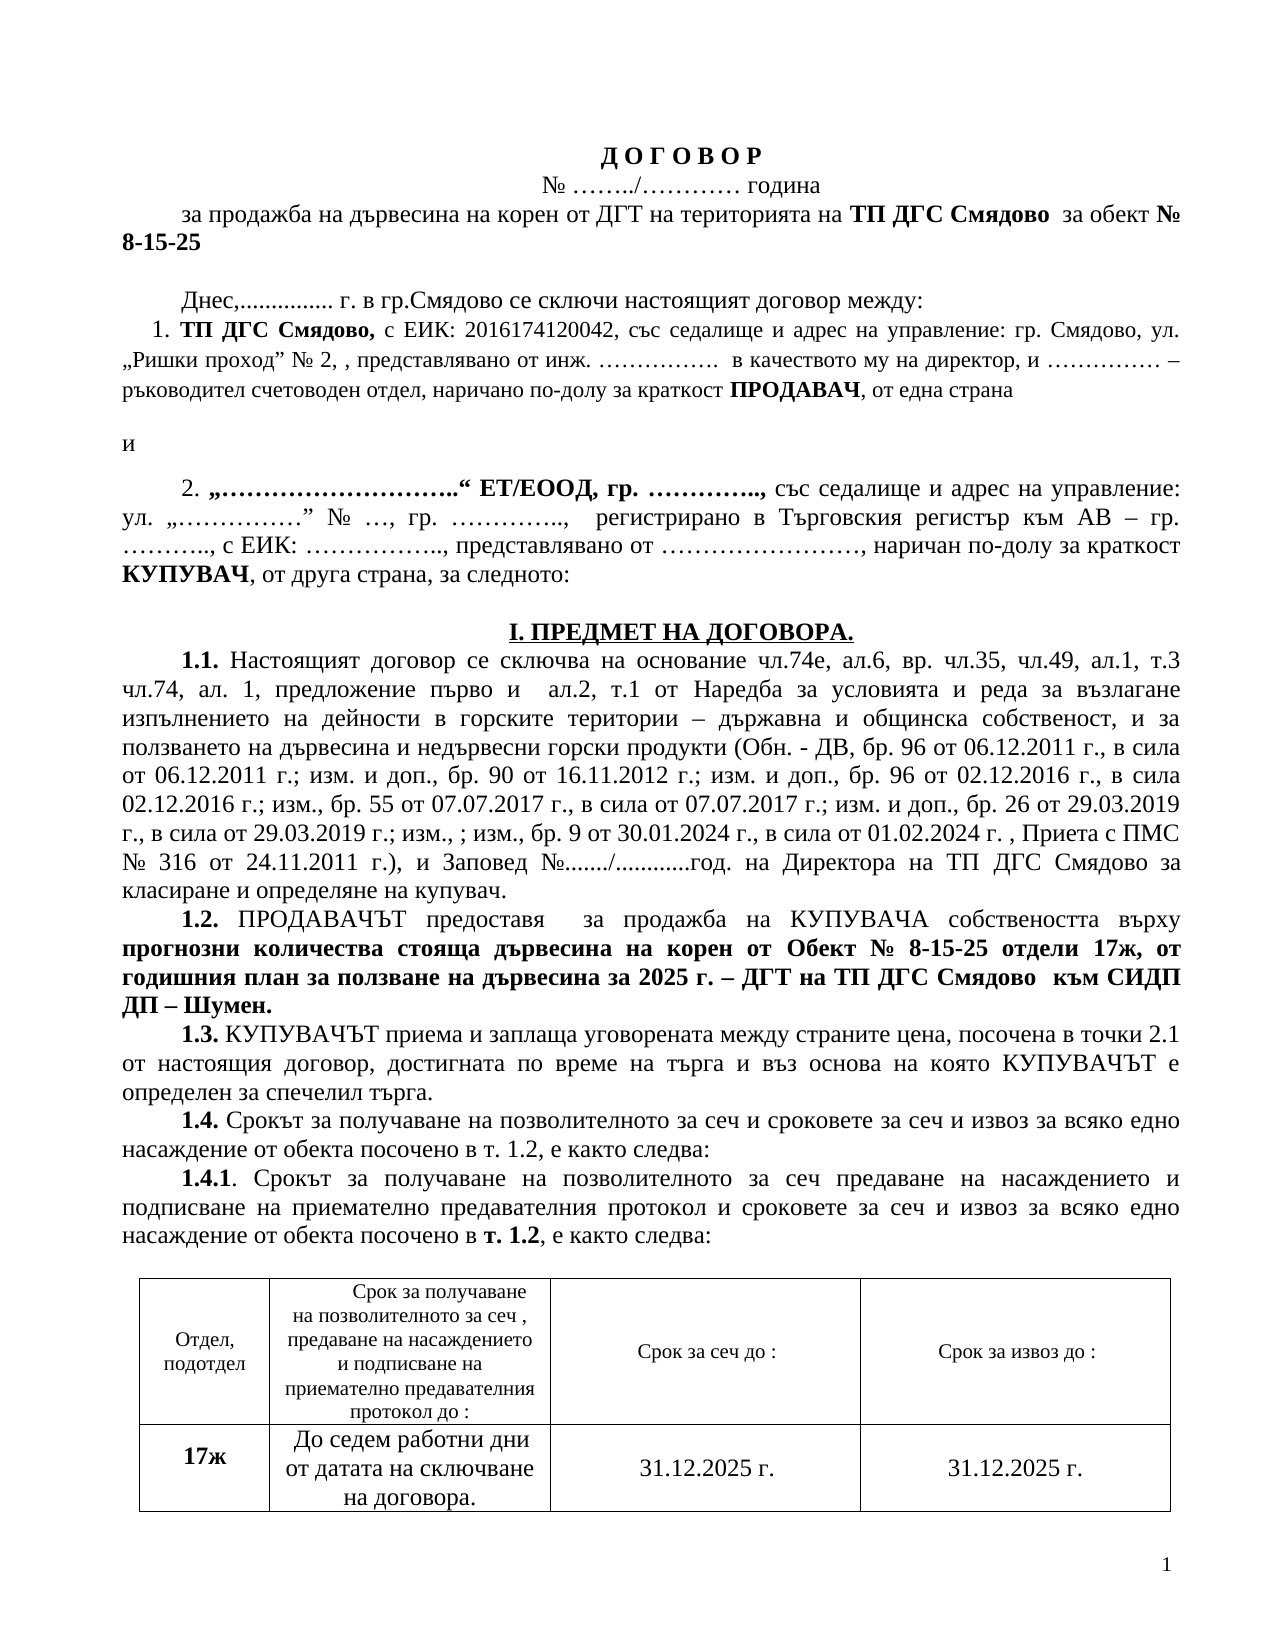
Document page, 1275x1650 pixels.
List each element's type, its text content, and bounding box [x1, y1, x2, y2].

title Д О Г О В О Р [122, 141, 1181, 170]
text 2. „………………………..“ ЕТ/ЕООД, гр. ………….., със седалище и адрес на управление: ул. „……………” № …, гр. ………….., регистрирано в Търговския регистър към АВ – гр. ……….., с ЕИК: …………….., представлявано от ……………………, наричан по-долу за краткост КУПУВАЧ, от друга страна, за следното: [122, 473, 1181, 588]
text 1.4. Срокът за получаване на позволителното за сеч и сроковете за сеч и извоз за всяко едно насаждение от обекта посочено в т. 1.2, е както следва: [122, 1106, 1181, 1163]
table_cell До седем работни дни от датата на сключване на договора. [270, 1425, 550, 1511]
text и [122, 428, 1181, 456]
table_header Срок за извоз до : [861, 1279, 1170, 1423]
text 1.1. Настоящият договор се сключва на основание чл.74e, ал.6, вр. чл.35, чл.49, ал.1, т.3 чл.74, ал. 1, предложение първо и ал.2, т.1 от Наредба за условията и реда за възлагане изпълнението на дейности в горските територии – държавна и общинска собственост, и за ползването на дървесина и недървесни горски продукти (Обн. - ДВ, бр. 96 от 06.12.2011 г., в сила от 06.12.2011 г.; изм. и доп., бр. 90 от 16.11.2012 г.; изм. и доп., бр. 96 от 02.12.2016 г., в сила 02.12.2016 г.; изм., бр. 55 от 07.07.2017 г., в сила от 07.07.2017 г.; изм. и доп., бр. 26 от 29.03.2019 г., в сила от 29.03.2019 г.; изм., ; изм., бр. 9 от 30.01.2024 г., в сила от 01.02.2024 г. , Приетa с ПМС № 316 от 24.11.2011 г.), и Заповед №......./............год. на Директора на ТП ДГС Смядово за класиране и определяне на купувач. [122, 646, 1181, 904]
table_cell 17ж [140, 1425, 269, 1511]
text 1. ТП ДГС Смядово, с ЕИК: 2016174120042, със седалище и адрес на управление: гр. Смядово, ул. „Ришки проход” № 2, , представлявано от инж. ……………. в качеството му на директор, и …………… – ръководител счетоводен отдел, наричано по-долу за краткост ПРОДАВАЧ, от една страна [122, 314, 1181, 403]
text 1.2. ПРОДАВАЧЪТ предоставя за продажба на КУПУВАЧА собствеността върху прогнозни количества стояща дървесина на корен от Обект № 8-15-25 отдели 17ж, от годишния план за ползване на дървесина за 2025 г. – ДГТ на ТП ДГС Смядово към СИДП ДП – Шумен. [122, 904, 1181, 1019]
text за продажба на дървесина на корен от ДГТ на територията на ТП ДГС Смядово за обект № 8-15-25 [122, 199, 1181, 256]
table_header Отдел, подотдел [140, 1279, 269, 1423]
table_cell 31.12.2025 г. [551, 1425, 860, 1511]
table_header Срок за сеч до : [551, 1279, 860, 1423]
table_cell 31.12.2025 г. [861, 1425, 1170, 1511]
text Днес,............... г. в гр.Смядово се сключи настоящият договор между: [122, 285, 1181, 314]
table_header Срок за получаване на позволителното за сеч , предаване на насаждението и подписване на приемателно предавателния протокол до : [270, 1279, 550, 1423]
text 1.4.1. Срокът за получаване на позволителното за сеч предаване на насаждението и подписване на приемателно предавателния протокол и сроковете за сеч и извоз за всяко едно насаждение от обекта посочено в т. 1.2, е както следва: [122, 1163, 1181, 1249]
text 1.3. КУПУВАЧЪТ приема и заплаща уговорената между страните цена, посочена в точки 2.1 от настоящия договор, достигната по време на търга и въз основа на която КУПУВАЧЪТ е определен за спечелил търга. [122, 1019, 1181, 1106]
subtitle № ……../………… година [122, 170, 1181, 199]
text I. ПРЕДМЕТ НА ДОГОВОРА. [122, 617, 1181, 646]
